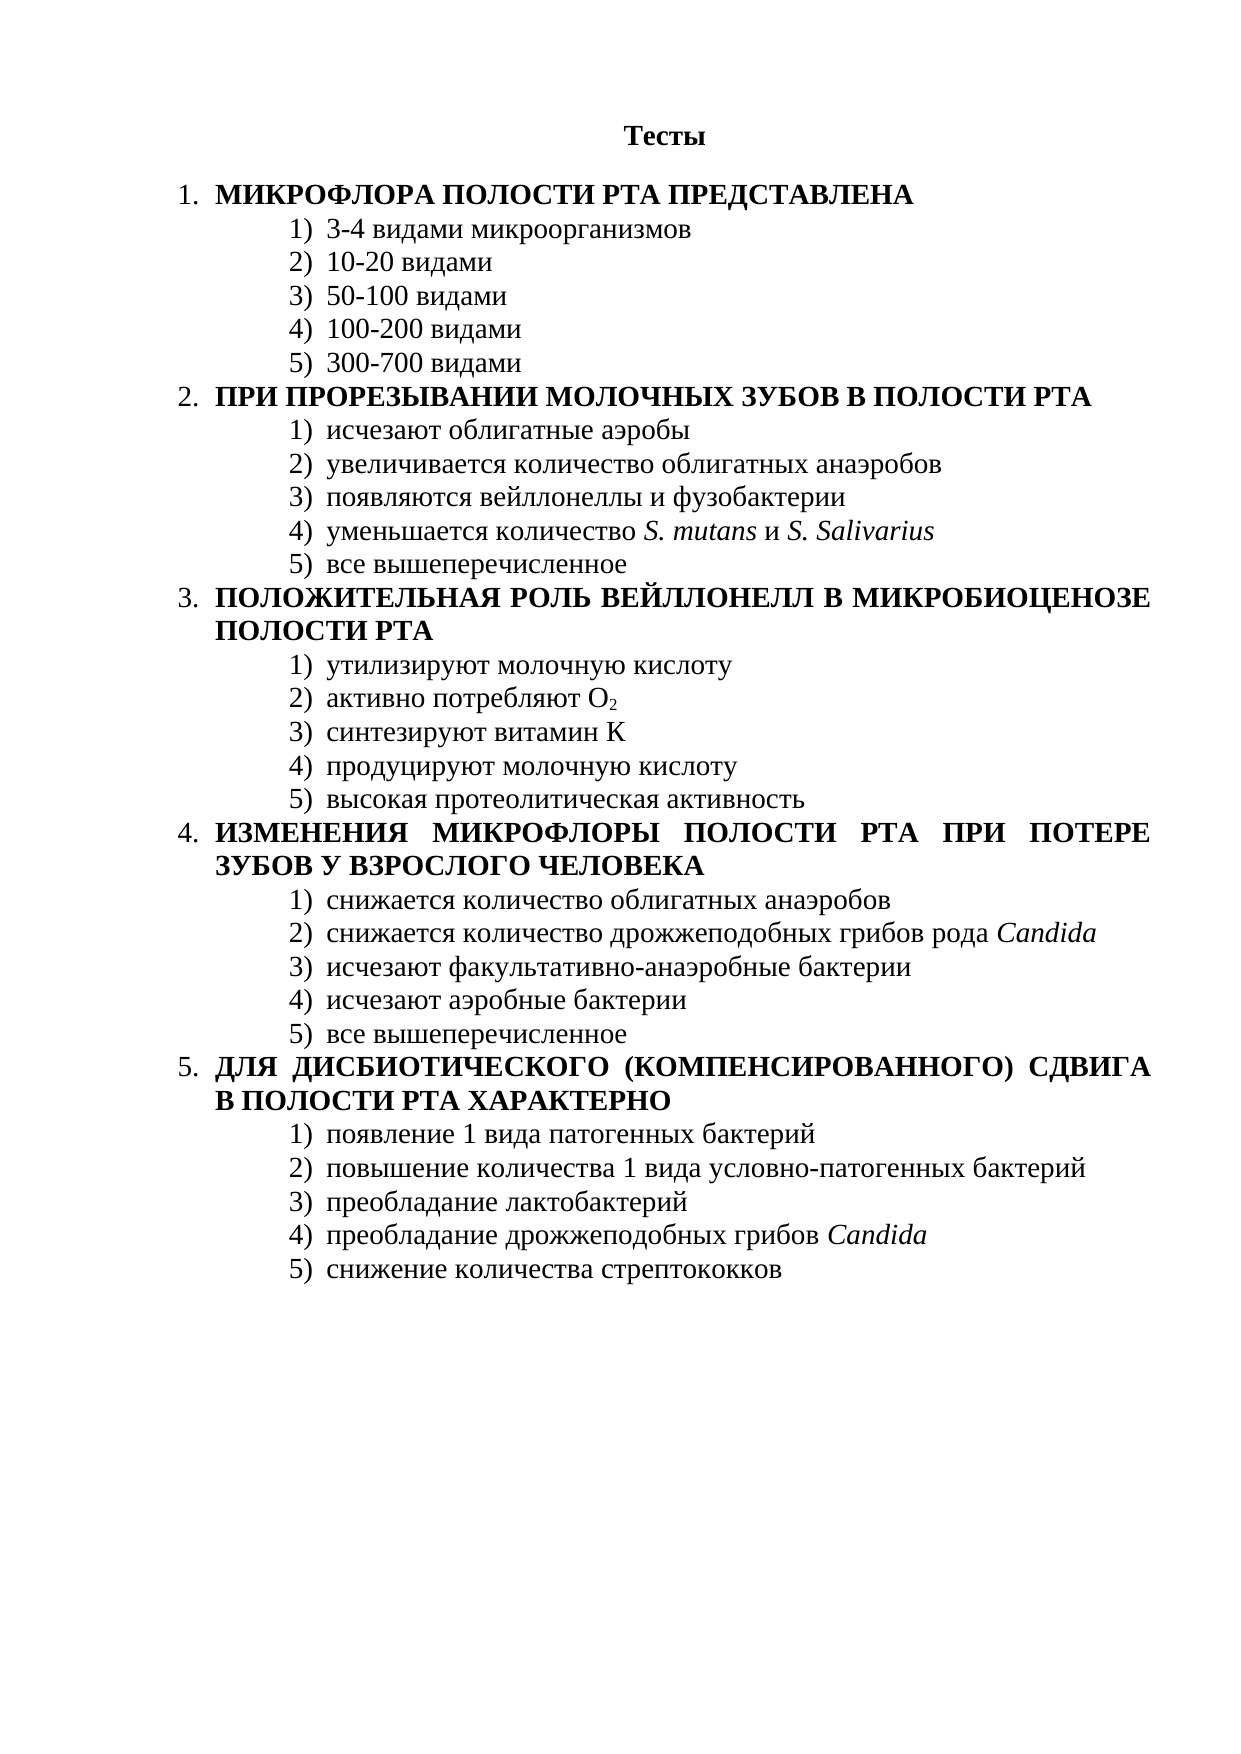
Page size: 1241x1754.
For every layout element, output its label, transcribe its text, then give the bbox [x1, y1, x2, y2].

text Тесты [177, 118, 1152, 152]
list появление 1 вида патогенных бактерий [288, 1117, 1152, 1150]
list все вышеперечисленное [288, 546, 1152, 580]
list ПОЛОЖИТЕЛЬНАЯ РОЛЬ ВЕЙЛЛОНЕЛЛ В МИКРОБИОЦЕНОЗЕ ПОЛОСТИ РТА [177, 580, 1152, 647]
list МИКРОФЛОРА ПОЛОСТИ РТА ПРЕДСТАВЛЕНА [177, 177, 1152, 211]
list ПРИ ПРОРЕЗЫВАНИИ МОЛОЧНЫХ ЗУБОВ В ПОЛОСТИ РТА [177, 379, 1152, 412]
list появляются вейллонеллы и фузобактерии [288, 479, 1152, 513]
list 10-20 видами [288, 244, 1152, 278]
list 50-100 видами [288, 278, 1152, 312]
list исчезают факультативно-анаэробные бактерии [288, 949, 1152, 982]
list ДЛЯ ДИСБИОТИЧЕСКОГО (КОМПЕНСИРОВАННОГО) СДВИГА В ПОЛОСТИ РТА ХАРАКТЕРНО [177, 1049, 1152, 1117]
list снижается количество дрожжеподобных грибов рода Candida [288, 915, 1152, 949]
list утилизируют молочную кислоту [288, 647, 1152, 681]
list преобладание дрожжеподобных грибов Candida [288, 1217, 1152, 1251]
list повышение количества 1 вида условно-патогенных бактерий [288, 1150, 1152, 1184]
list синтезируют витамин К [288, 714, 1152, 748]
list увеличивается количество облигатных анаэробов [288, 446, 1152, 479]
list активно потребляют О2 [288, 681, 1152, 714]
list ИЗМЕНЕНИЯ МИКРОФЛОРЫ ПОЛОСТИ РТА ПРИ ПОТЕРЕ ЗУБОВ У ВЗРОСЛОГО ЧЕЛОВЕКА [177, 815, 1152, 882]
list 100-200 видами [288, 312, 1152, 345]
list все вышеперечисленное [288, 1016, 1152, 1049]
list снижается количество облигатных анаэробов [288, 882, 1152, 915]
list снижение количества стрептококков [288, 1251, 1152, 1284]
list уменьшается количество S. mutans и S. Salivarius [288, 513, 1152, 546]
list исчезают аэробные бактерии [288, 982, 1152, 1016]
list исчезают облигатные аэробы [288, 412, 1152, 446]
list высокая протеолитическая активность [288, 781, 1152, 815]
list преобладание лактобактерий [288, 1184, 1152, 1217]
list 300-700 видами [288, 345, 1152, 379]
list продуцируют молочную кислоту [288, 748, 1152, 781]
list 3-4 видами микроорганизмов [288, 211, 1152, 244]
